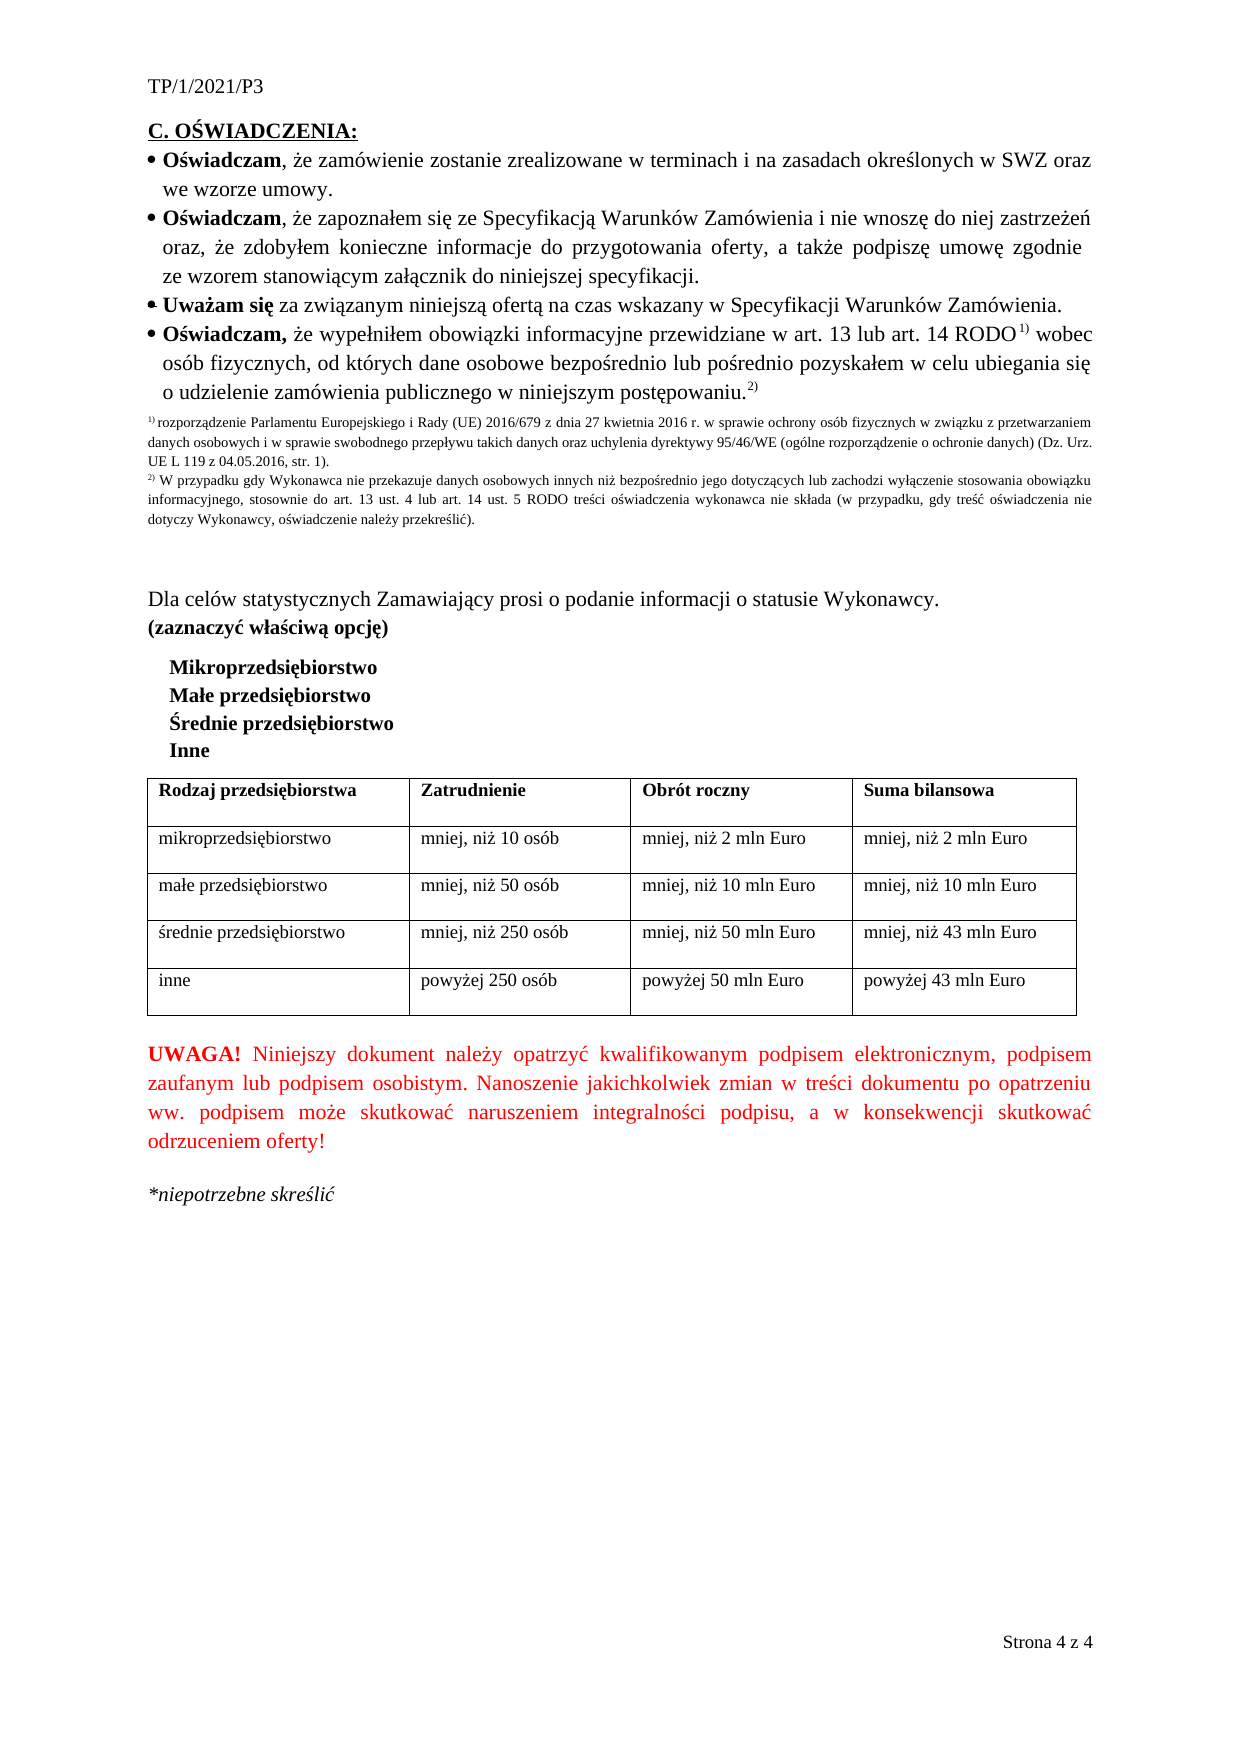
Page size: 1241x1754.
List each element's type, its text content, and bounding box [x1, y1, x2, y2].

table_cell mniej, niż 250 osób [410, 921, 630, 967]
table_cell mniej, niż 10 mln Euro [853, 874, 1076, 920]
text 2) W przypadku gdy Wykonawca nie przekazuje danych osobowych innych niż bezpośrednio jego dotyczących lub zachodzi wyłączenie stosowania obowiązku informacyjnego, stosownie do art. 13 ust. 4 lub art. 14 ust. 5 RODO treści oświadczenia wykonawca nie składa (w przypadku, gdy treść oświadczenia nie dotyczy Wykonawcy, oświadczenie należy przekreślić). [148, 472, 1093, 527]
list Oświadczam, że wypełniłem obowiązki informacyjne przewidziane w art. 13 lub art. 14 RODO1) wobec osób fizycznych, od których dane osobowe bezpośrednio lub pośrednio pozyskałem w celu ubiegania się o udzielenie zamówienia publicznego w niniejszym postępowaniu.2) [148, 321, 1093, 404]
text Małe przedsiębiorstwo [148, 683, 1093, 707]
table_cell mniej, niż 2 mln Euro [631, 827, 852, 873]
table_cell mniej, niż 50 osób [410, 874, 630, 920]
table_header Suma bilansowa [853, 779, 1076, 826]
text Inne [148, 738, 1093, 762]
table_cell powyżej 250 osób [410, 969, 630, 1015]
table_cell powyżej 43 mln Euro [853, 969, 1076, 1015]
table_header Rodzaj przedsiębiorstwa [148, 779, 409, 826]
text Średnie przedsiębiorstwo [148, 711, 1093, 734]
text (zaznaczyć właściwą opcję) [148, 615, 1093, 639]
table_header Obrót roczny [631, 779, 852, 826]
text *niepotrzebne skreślić [148, 1182, 1093, 1206]
text Mikroprzedsiębiorstwo [148, 655, 1093, 679]
table_cell mniej, niż 43 mln Euro [853, 921, 1076, 967]
text 1) rozporządzenie Parlamentu Europejskiego i Rady (UE) 2016/679 z dnia 27 kwietnia 2016 r. w sprawie ochrony osób fizycznych w związku z przetwarzaniem danych osobowych i w sprawie swobodnego przepływu takich danych oraz uchylenia dyrektywy 95/46/WE (ogólne rozporządzenie o ochronie danych) (Dz. Urz. UE L 119 z 04.05.2016, str. 1). [148, 414, 1093, 469]
table_cell mikroprzedsiębiorstwo [148, 827, 409, 873]
table_cell mniej, niż 10 mln Euro [631, 874, 852, 920]
table_header Zatrudnienie [410, 779, 630, 826]
table_cell inne [148, 969, 409, 1015]
text Dla celów statystycznych Zamawiający prosi o podanie informacji o statusie Wykonawcy. [148, 586, 1093, 611]
text C. OŚWIADCZENIA: [148, 118, 1093, 143]
table_cell małe przedsiębiorstwo [148, 874, 409, 920]
text UWAGA! Niniejszy dokument należy opatrzyć kwalifikowanym podpisem elektronicznym, podpisem zaufanym lub podpisem osobistym. Nanoszenie jakichkolwiek zmian w treści dokumentu po opatrzeniu ww. podpisem może skutkować naruszeniem integralności podpisu, a w konsekwencji skutkować odrzuceniem oferty! [148, 1041, 1093, 1153]
table_cell mniej, niż 50 mln Euro [631, 921, 852, 967]
list Oświadczam, że zamówienie zostanie zrealizowane w terminach i na zasadach określonych w SWZ oraz we wzorze umowy. [148, 147, 1093, 201]
table_cell mniej, niż 2 mln Euro [853, 827, 1076, 873]
list Uważam się za związanym niniejszą ofertą na czas wskazany w Specyfikacji Warunków Zamówienia. [148, 292, 1093, 317]
table_cell powyżej 50 mln Euro [631, 969, 852, 1015]
list Oświadczam, że zapoznałem się ze Specyfikacją Warunków Zamówienia i nie wnoszę do niej zastrzeżeń oraz, że zdobyłem konieczne informacje do przygotowania oferty, a także podpiszę umowę zgodnie ze wzorem stanowiącym załącznik do niniejszej specyfikacji. [148, 205, 1093, 288]
table_cell średnie przedsiębiorstwo [148, 921, 409, 967]
table_cell mniej, niż 10 osób [410, 827, 630, 873]
